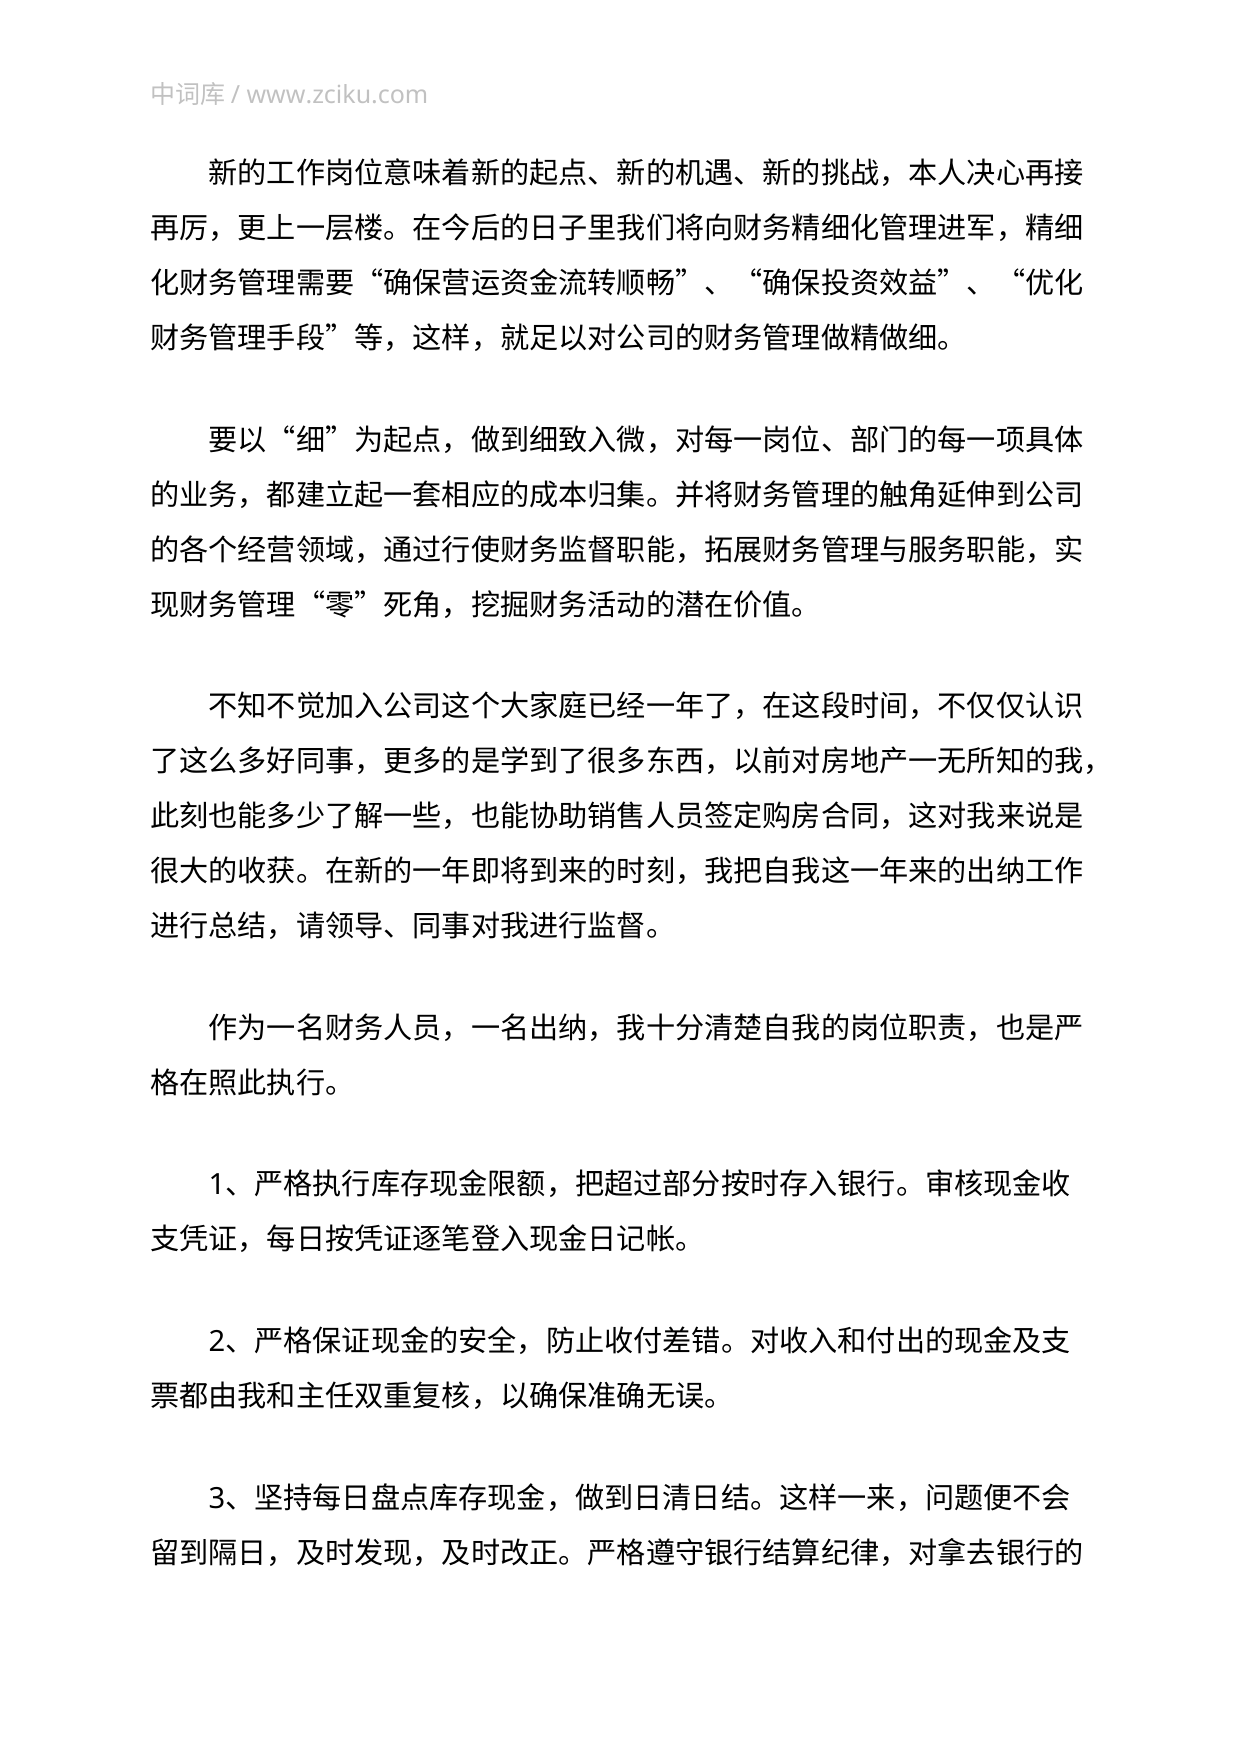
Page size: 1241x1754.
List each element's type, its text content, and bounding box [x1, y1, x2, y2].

text 不知不觉加入公司这个大家庭已经一年了，在这段时间，不仅仅认识了这么多好同事，更多的是学到了很多东西，以前对房地产一无所知的我，此刻也能多少了解一些，也能协助销售人员签定购房合同，这对我来说是很大的收获。在新的一年即将到来的时刻，我把自我这一年来的出纳工作进行总结，请领导、同事对我进行监督。 [150, 683, 1090, 945]
text 2、严格保证现金的安全，防止收付差错。对收入和付出的现金及支票都由我和主任双重复核，以确保准确无误。 [150, 1318, 1090, 1415]
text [150, 1474, 1090, 1572]
text 要以“细”为起点，做到细致入微，对每一岗位、部门的每一项具体的业务，都建立起一套相应的成本归集。并将财务管理的触角延伸到公司的各个经营领域，通过行使财务监督职能，拓展财务管理与服务职能，实现财务管理“零”死角，挖掘财务活动的潜在价值。 [150, 416, 1090, 623]
text 新的工作岗位意味着新的起点、新的机遇、新的挑战，本人决心再接再厉，更上一层楼。在今后的日子里我们将向财务精细化管理进军，精细化财务管理需要“确保营运资金流转顺畅”、“确保投资效益”、“优化财务管理手段”等，这样，就足以对公司的财务管理做精做细。 [150, 150, 1090, 357]
text 作为一名财务人员，一名出纳，我十分清楚自我的岗位职责，也是严格在照此执行。 [150, 1004, 1090, 1101]
text 1、严格执行库存现金限额，把超过部分按时存入银行。审核现金收支凭证，每日按凭证逐笔登入现金日记帐。 [150, 1161, 1090, 1258]
